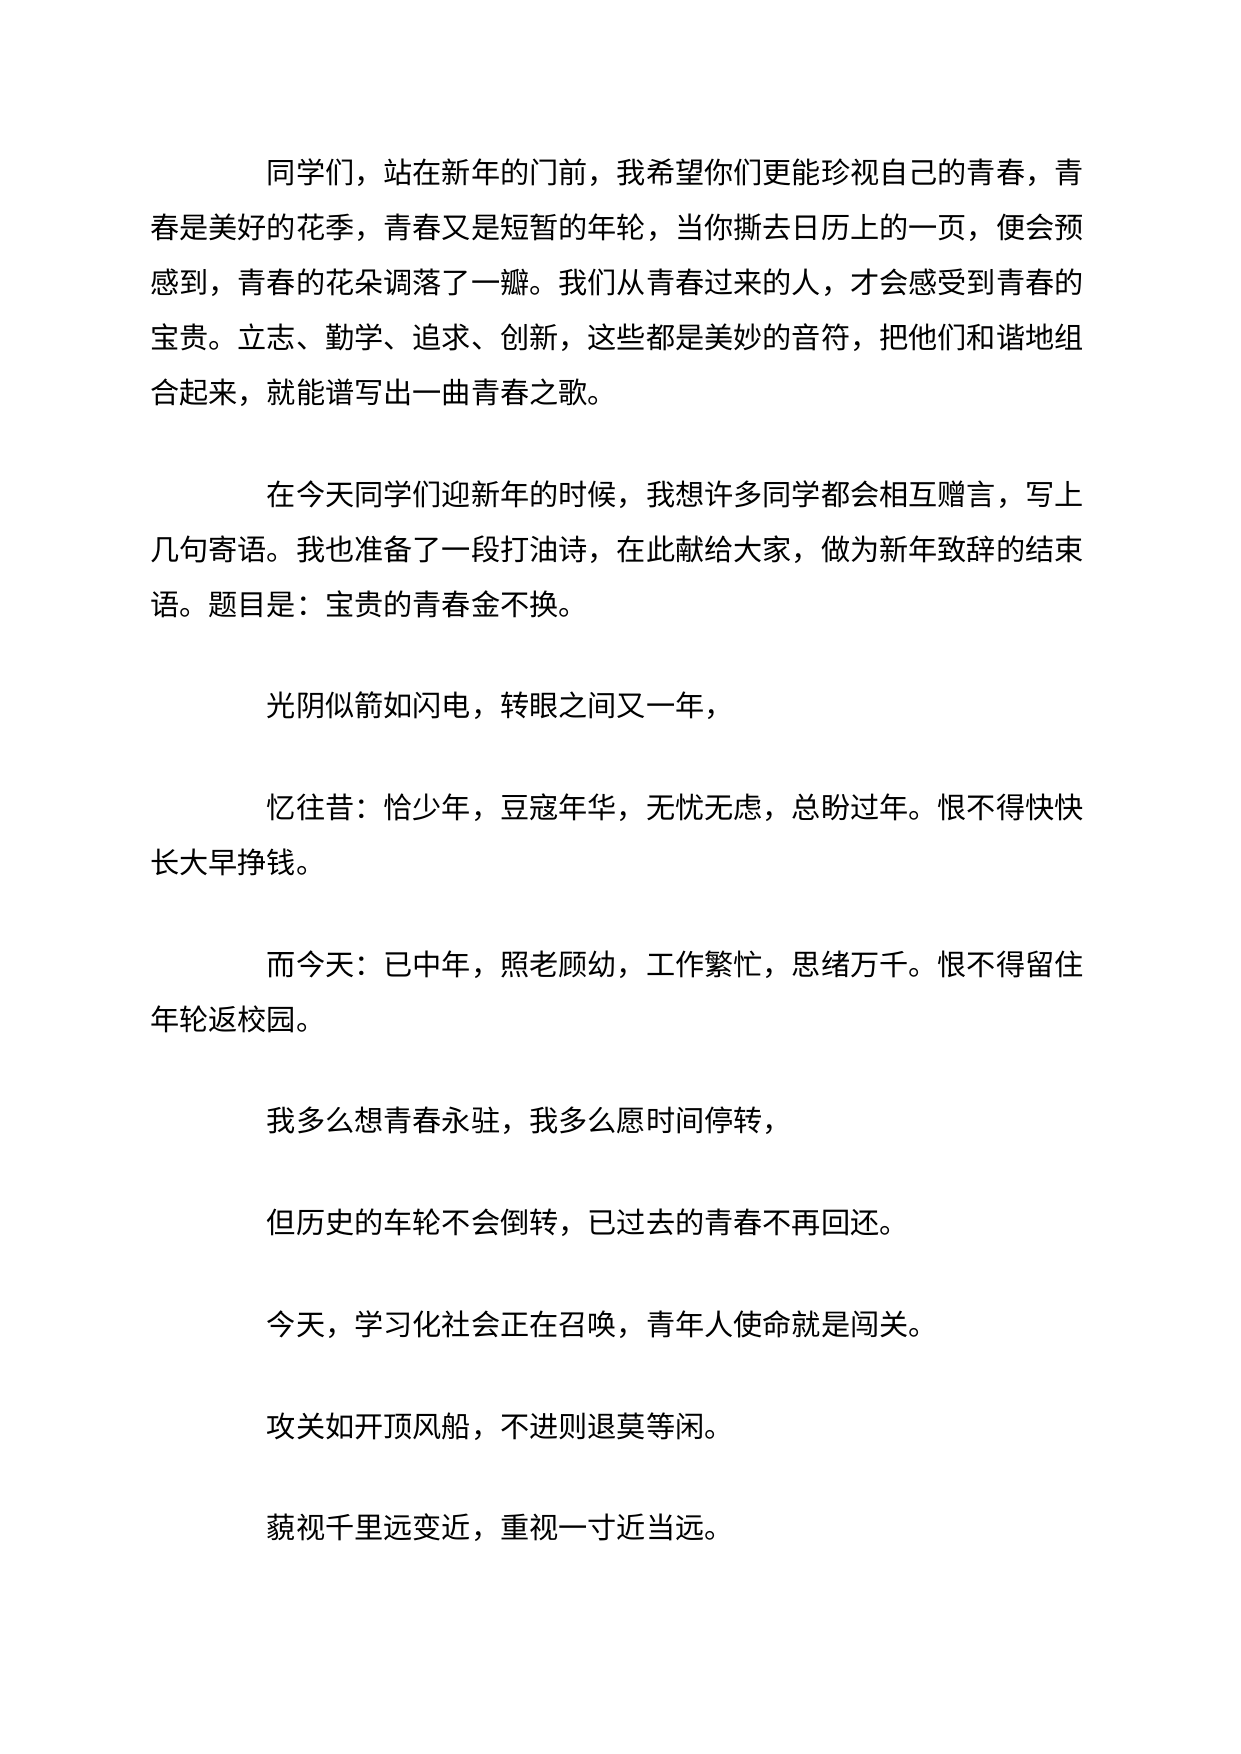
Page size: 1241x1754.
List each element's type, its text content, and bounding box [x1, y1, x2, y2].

text 我多么想青春永驻，我多么愿时间停转， [150, 1098, 1090, 1140]
text 光阴似箭如闪电，转眼之间又一年， [150, 683, 1090, 725]
text 而今天：已中年，照老顾幼，工作繁忙，思绪万千。恨不得留住年轮返校园。 [150, 941, 1090, 1038]
text 攻关如开顶风船，不进则退莫等闲。 [150, 1403, 1090, 1446]
text 在今天同学们迎新年的时候，我想许多同学都会相互赠言，写上几句寄语。我也准备了一段打油诗，在此献给大家，做为新年致辞的结束语。题目是：宝贵的青春金不换。 [150, 471, 1090, 623]
text 但历史的车轮不会倒转，已过去的青春不再回还。 [150, 1200, 1090, 1242]
text 藐视千里远变近，重视一寸近当远。 [150, 1505, 1090, 1547]
text 忆往昔：恰少年，豆寇年华，无忧无虑，总盼过年。恨不得快快长大早挣钱。 [150, 785, 1090, 882]
text 同学们，站在新年的门前，我希望你们更能珍视自己的青春，青春是美好的花季，青春又是短暂的年轮，当你撕去日历上的一页，便会预感到，青春的花朵调落了一瓣。我们从青春过来的人，才会感受到青春的宝贵。立志、勤学、追求、创新，这些都是美妙的音符，把他们和谐地组合起来，就能谱写出一曲青春之歌。 [150, 150, 1090, 412]
text 今天，学习化社会正在召唤，青年人使命就是闯关。 [150, 1302, 1090, 1344]
